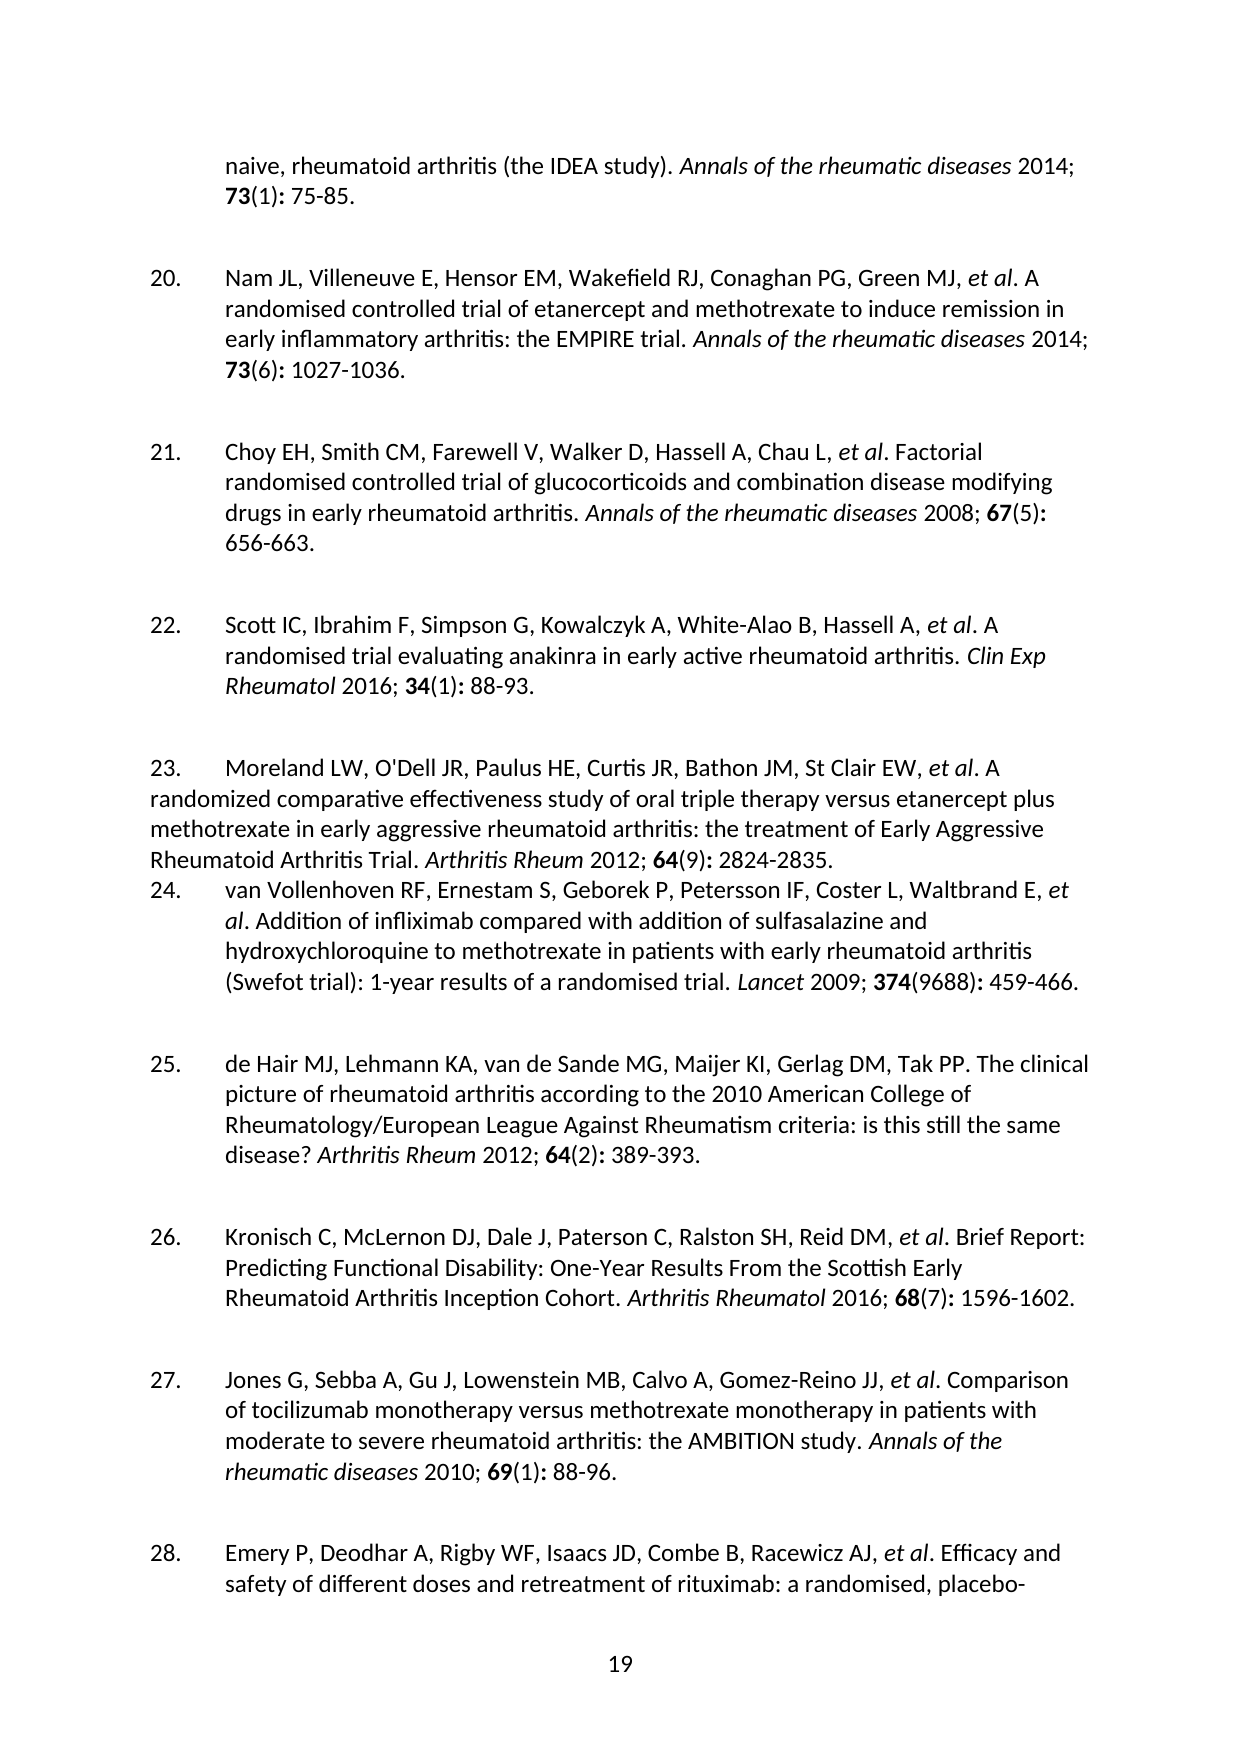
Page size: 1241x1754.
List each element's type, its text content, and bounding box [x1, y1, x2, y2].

text 25. de Hair MJ, Lehmann KA, van de Sande MG, Maijer KI, Gerlag DM, Tak PP. The clinical picture of rheumatoid arthritis according to the 2010 American College of Rheumatology/European League Against Rheumatism criteria: is this still the same disease? Arthritis Rheum 2012; 64(2): 389-393. [150, 1048, 1090, 1170]
text 24. van Vollenhoven RF, Ernestam S, Geborek P, Petersson IF, Coster L, Waltbrand E, et al. Addition of infliximab compared with addition of sulfasalazine and hydroxychloroquine to methotrexate in patients with early rheumatoid arthritis (Swefot trial): 1-year results of a randomised trial. Lancet 2009; 374(9688): 459-466. [150, 874, 1090, 996]
text 26. Kronisch C, McLernon DJ, Dale J, Paterson C, Ralston SH, Reid DM, et al. Brief Report: Predicting Functional Disability: One-Year Results From the Scottish Early Rheumatoid Arthritis Inception Cohort. Arthritis Rheumatol 2016; 68(7): 1596-1602. [150, 1221, 1090, 1313]
text 20. Nam JL, Villeneuve E, Hensor EM, Wakefield RJ, Conaghan PG, Green MJ, et al. A randomised controlled trial of etanercept and methotrexate to induce remission in early inflammatory arthritis: the EMPIRE trial. Annals of the rheumatic diseases 2014; 73(6): 1027-1036. [150, 262, 1090, 384]
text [150, 1537, 1090, 1598]
text 27. Jones G, Sebba A, Gu J, Lowenstein MB, Calvo A, Gomez-Reino JJ, et al. Comparison of tocilizumab monotherapy versus methotrexate monotherapy in patients with moderate to severe rheumatoid arthritis: the AMBITION study. Annals of the rheumatic diseases 2010; 69(1): 88-96. [150, 1364, 1090, 1486]
text 21. Choy EH, Smith CM, Farewell V, Walker D, Hassell A, Chau L, et al. Factorial randomised controlled trial of glucocorticoids and combination disease modifying drugs in early rheumatoid arthritis. Annals of the rheumatic diseases 2008; 67(5): 656-663. [150, 436, 1090, 558]
text 22. Scott IC, Ibrahim F, Simpson G, Kowalczyk A, White-Alao B, Hassell A, et al. A randomised trial evaluating anakinra in early active rheumatoid arthritis. Clin Exp Rheumatol 2016; 34(1): 88-93. [150, 609, 1090, 701]
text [150, 150, 1090, 211]
text 23. Moreland LW, O'Dell JR, Paulus HE, Curtis JR, Bathon JM, St Clair EW, et al. A randomized comparative effectiveness study of oral triple therapy versus etanercept plus methotrexate in early aggressive rheumatoid arthritis: the treatment of Early Aggressive Rheumatoid Arthritis Trial. Arthritis Rheum 2012; 64(9): 2824-2835. [150, 752, 1090, 874]
